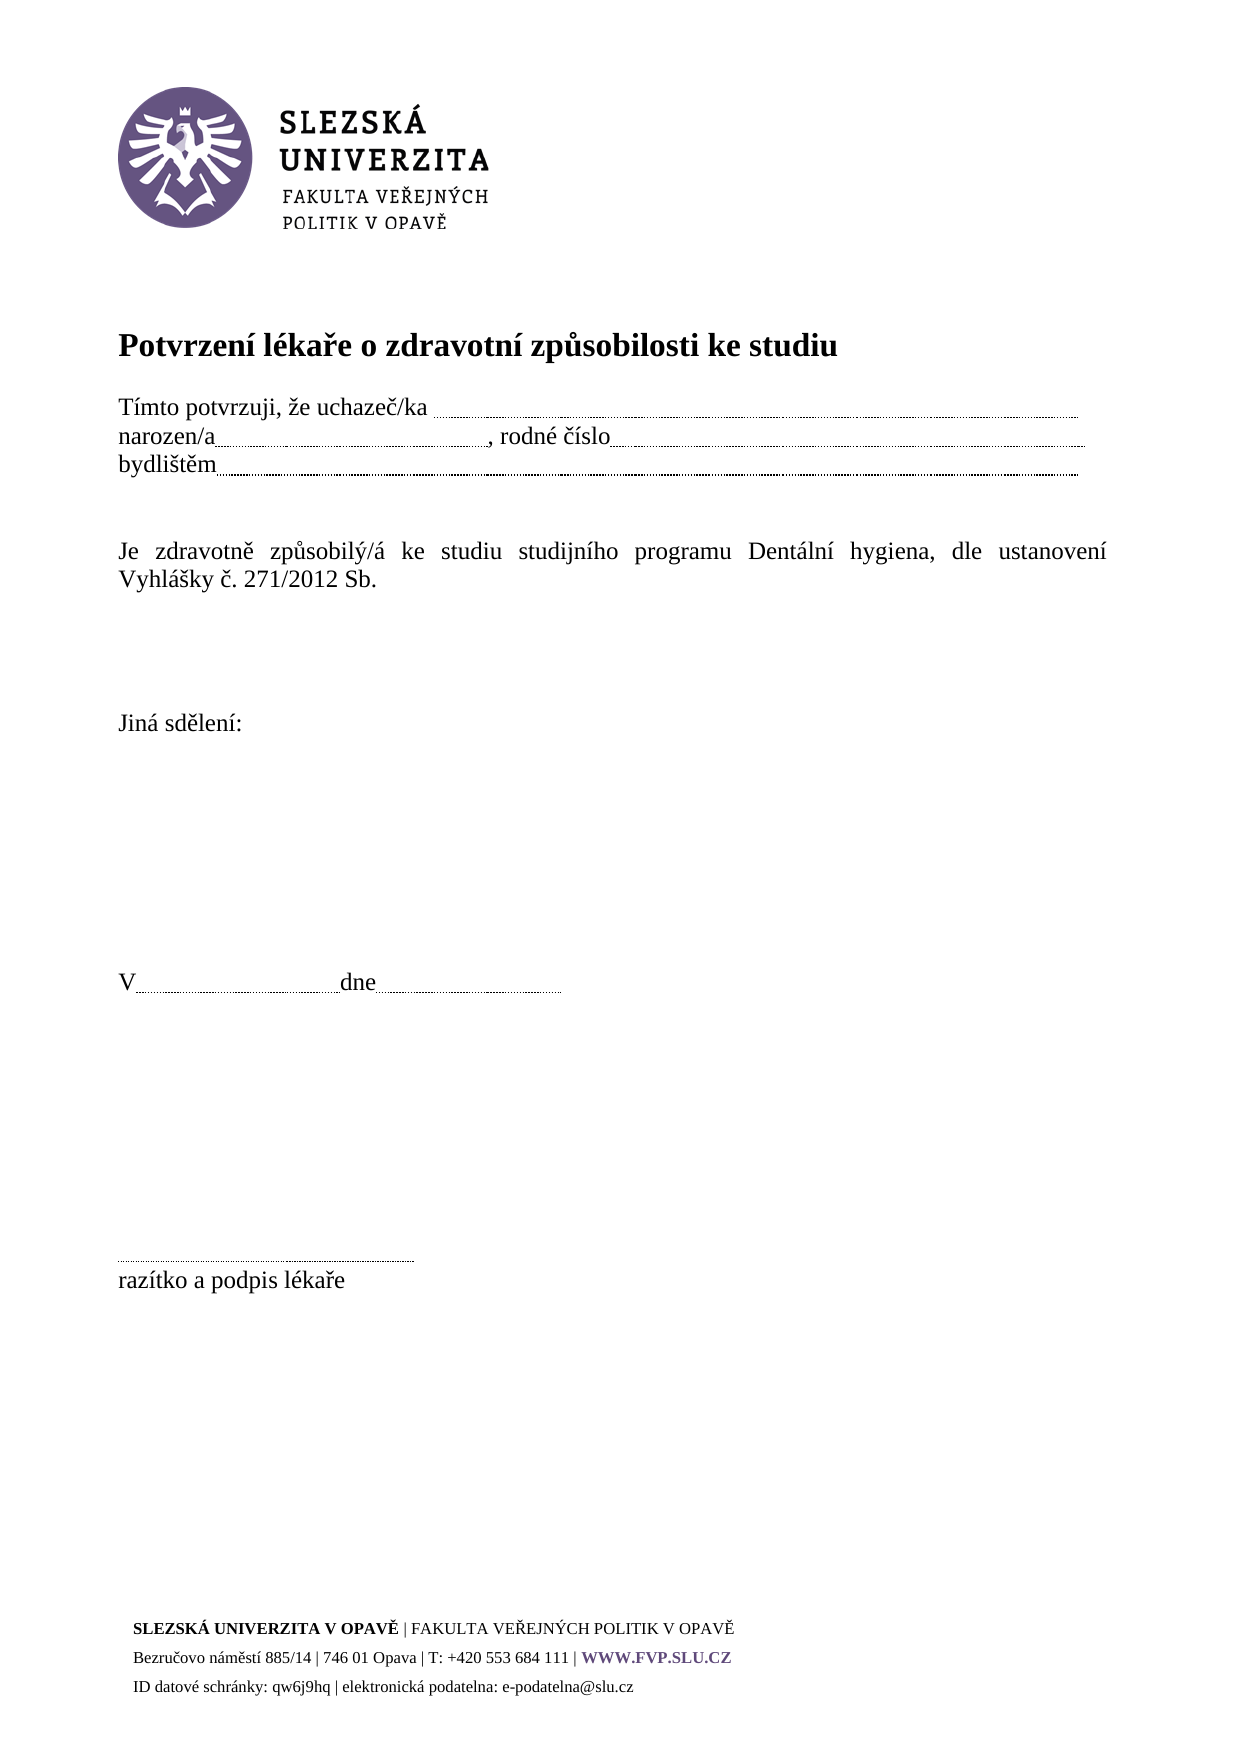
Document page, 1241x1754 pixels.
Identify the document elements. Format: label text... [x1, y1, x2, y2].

text V dne [118, 967, 1107, 996]
text narozen/a , rodné číslo bydlištěm [118, 421, 1107, 478]
text Jiná sdělení: [118, 708, 1107, 737]
text Tímto potvrzuji, že uchazeč/ka [118, 392, 1107, 421]
picture [118, 87, 489, 229]
text Potvrzení lékaře o zdravotní způsobilosti ke studiu [118, 325, 1019, 363]
text razítko a podpis lékaře [118, 1265, 1107, 1294]
text Je zdravotně způsobilý/á ke studiu studijního programu Dentální hygiena, dle ustanovení Vyhlášky č. 271/2012 Sb. [118, 536, 1107, 593]
